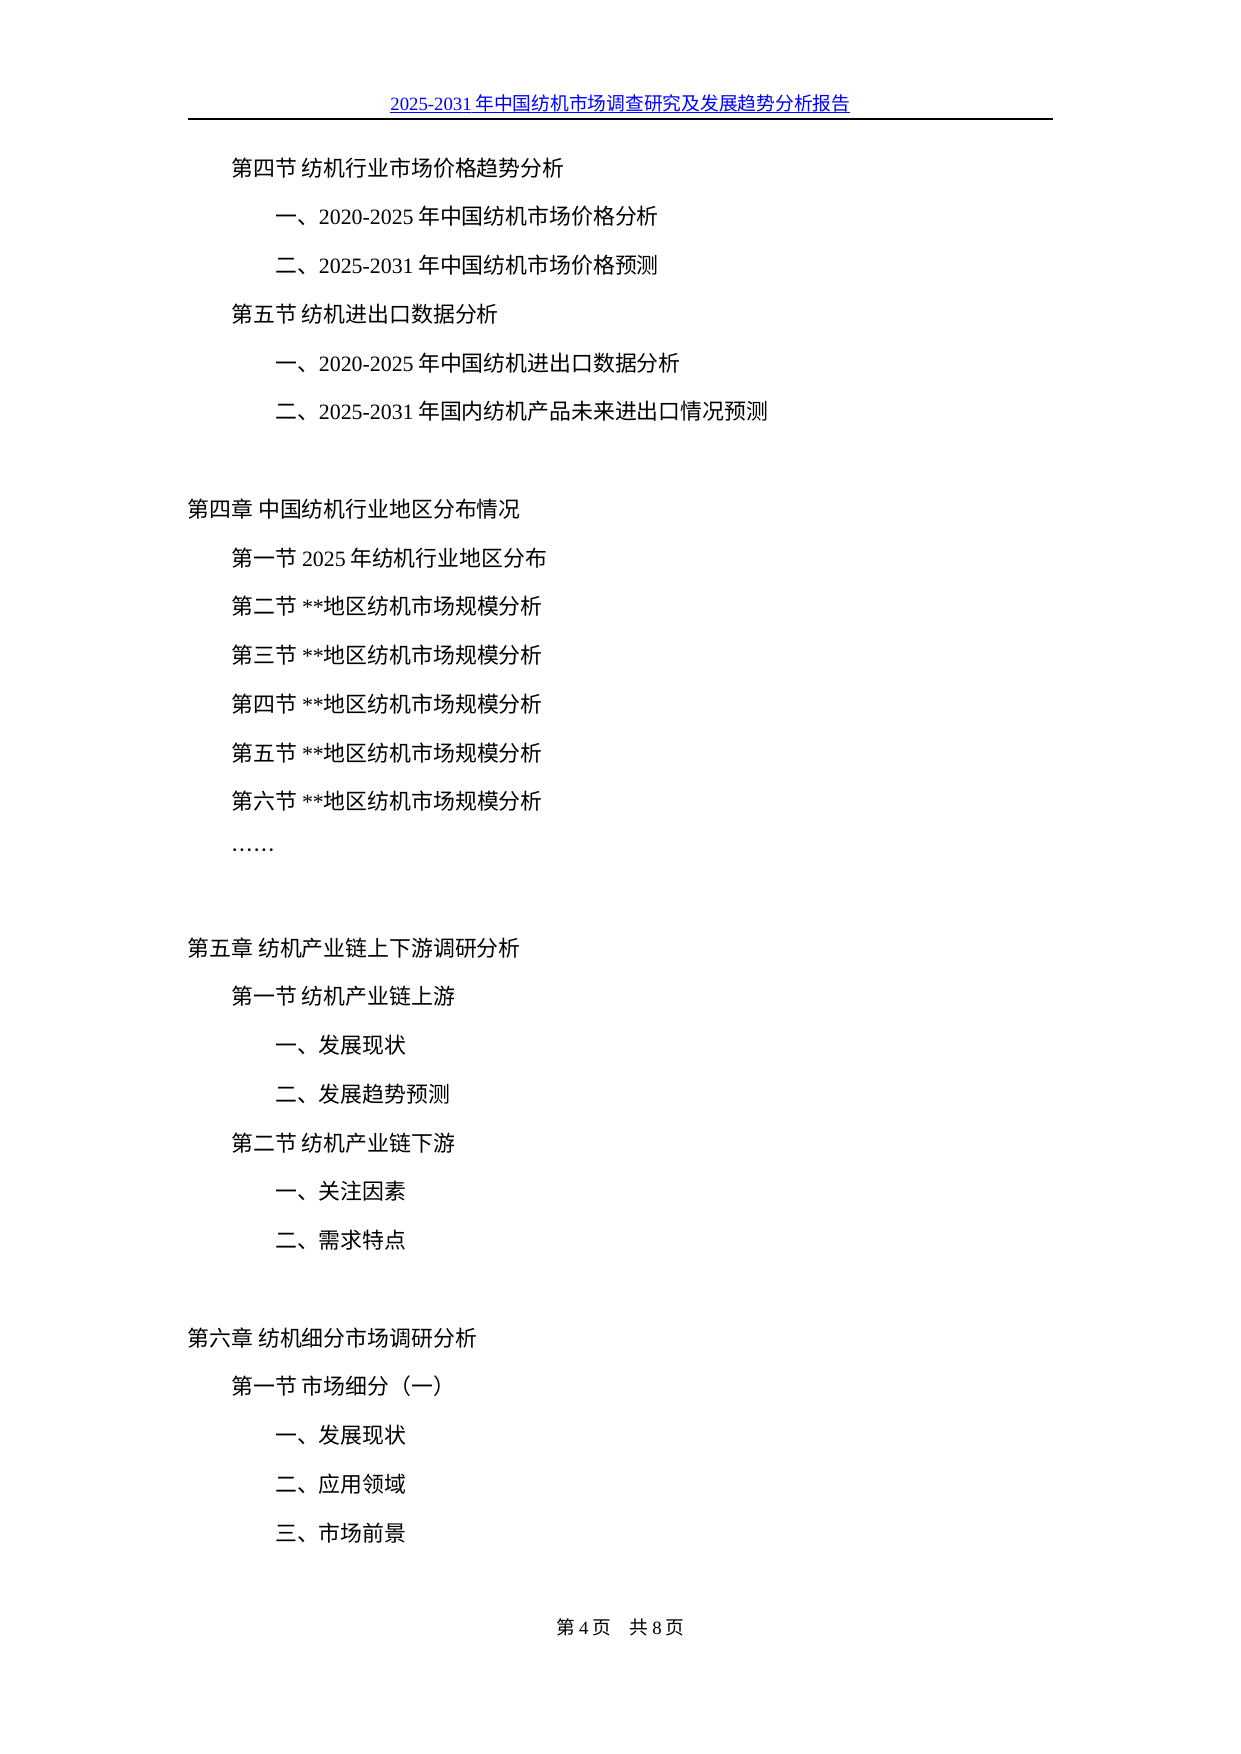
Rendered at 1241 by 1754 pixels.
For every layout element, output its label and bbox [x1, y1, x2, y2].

text [187, 150, 1053, 1548]
